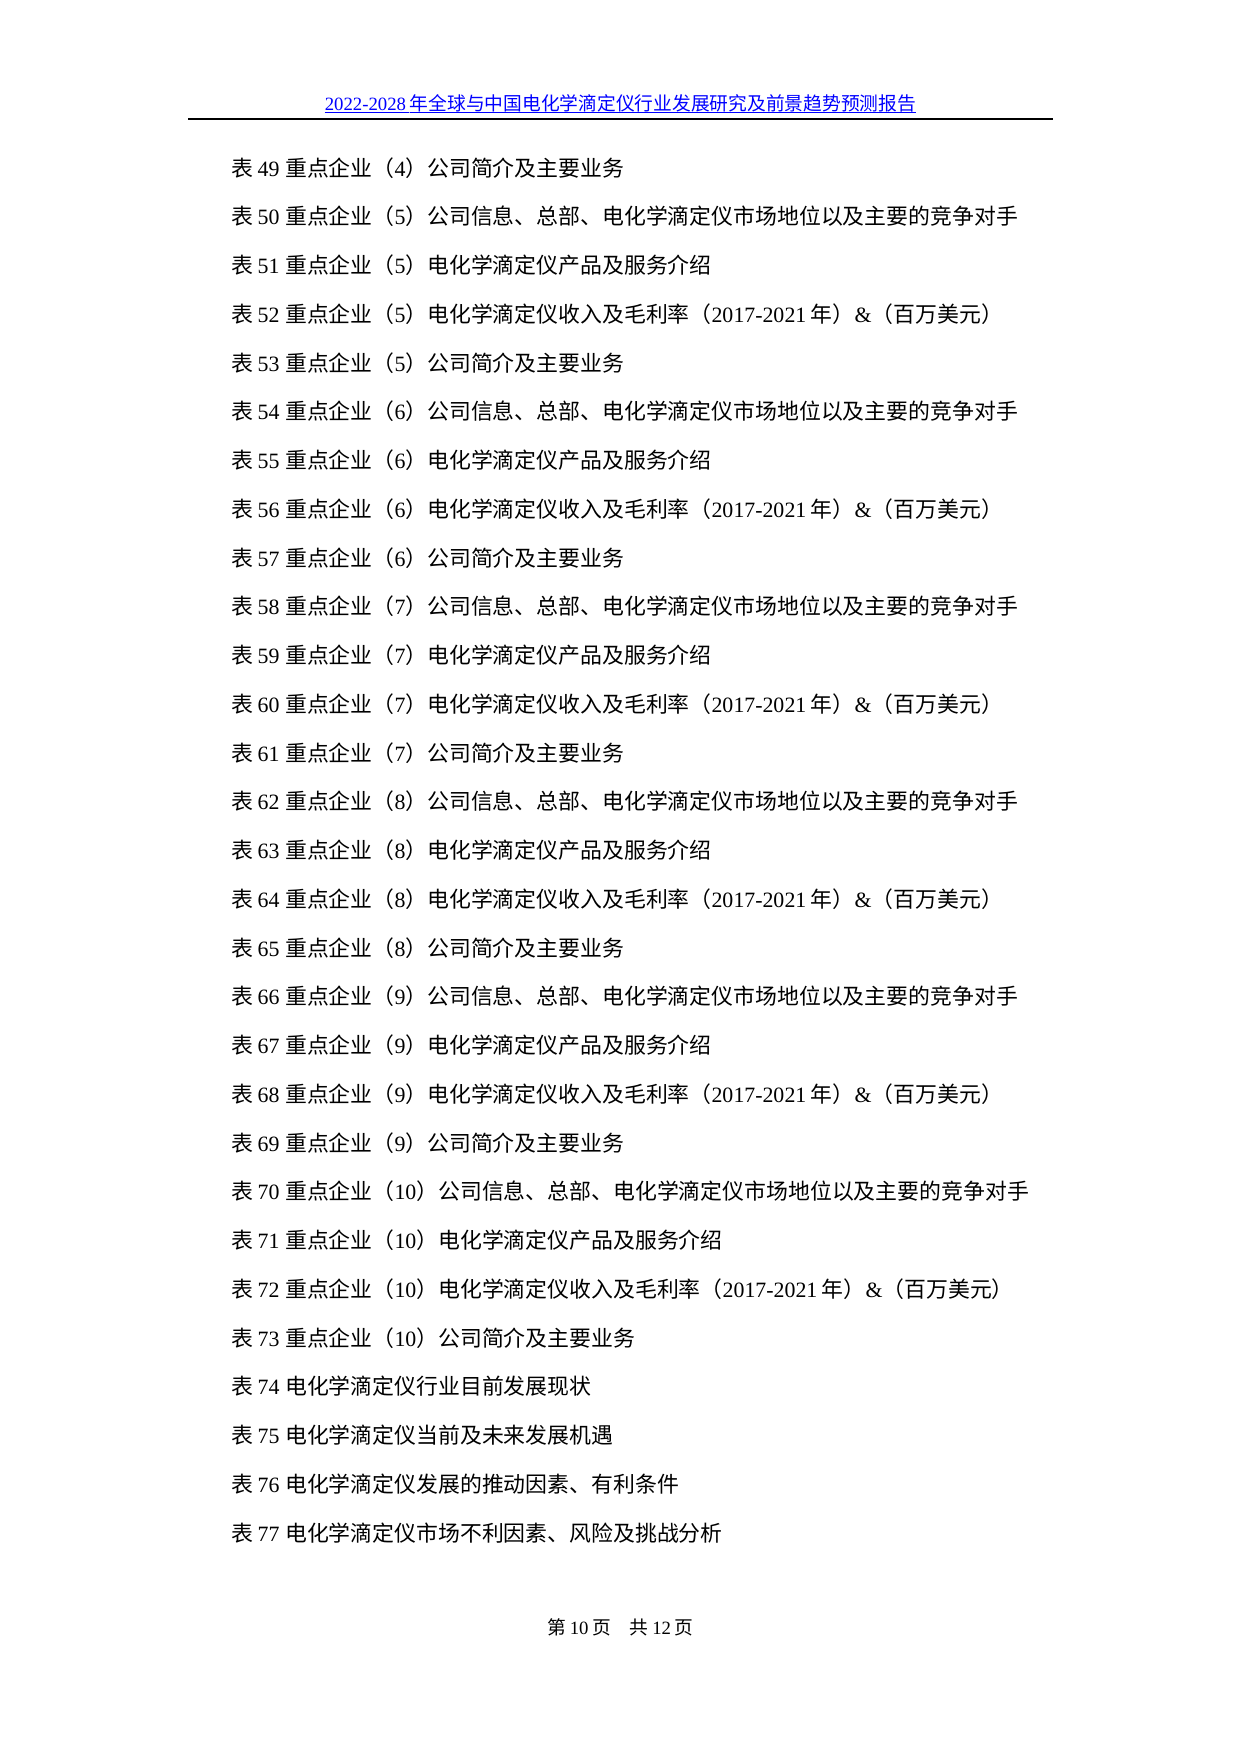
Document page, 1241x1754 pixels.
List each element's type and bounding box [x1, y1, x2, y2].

text [187, 150, 1053, 1548]
